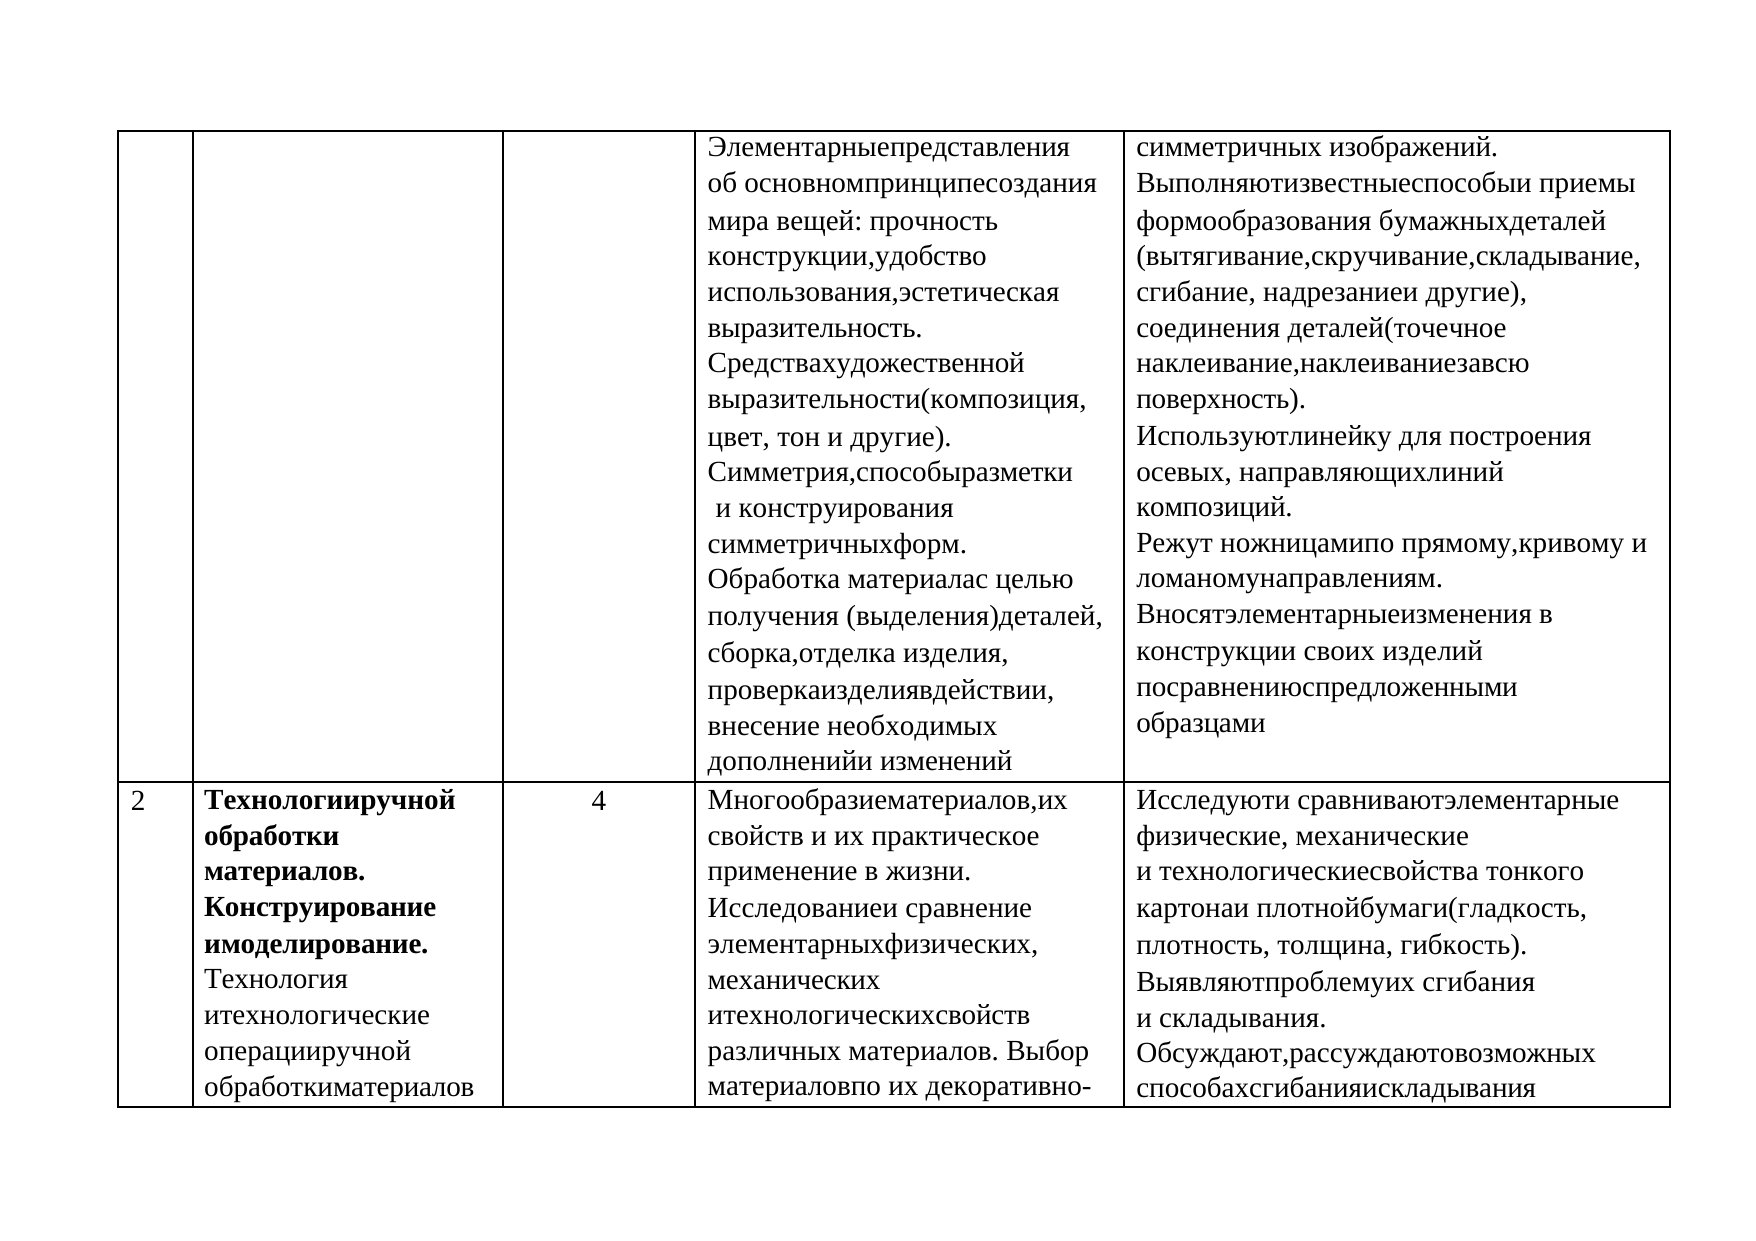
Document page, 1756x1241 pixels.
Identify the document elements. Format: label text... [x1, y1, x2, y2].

table_header [194, 132, 502, 781]
table_header [119, 132, 192, 781]
table_header [504, 132, 694, 781]
table_cell 2 [119, 783, 192, 1106]
table_cell Исследуюти сравниваютэлементарные физические, механические и технологическиесвойства тонкого картонаи плотнойбумаги(гладкость, плотность, толщина, гибкость). Выявляютпроблемуих сгибания и складывания. Обсуждают,рассуждаютовозможных способахсгибанияискладывания [1125, 783, 1669, 1106]
table_cell Технологииручной обработки материалов. Конструирование имоделирование. Технология итехнологические операцииручной обработкиматериалов [194, 783, 502, 1106]
table_header Элементарныепредставления об основномпринципесоздания мира вещей: прочность конструкции,удобство использования,эстетическая выразительность. Средствахудожественной выразительности(композиция, цвет, тон и другие). Симметрия,способыразметки и конструирования симметричныхформ. Обработка материалас целью получения (выделения)деталей, сборка,отделка изделия, проверкаизделиявдействии, внесение необходимых дополненийи изменений [696, 132, 1123, 781]
table_cell Многообразиематериалов,их свойств и их практическое применение в жизни. Исследованиеи сравнение элементарныхфизических, механических итехнологическихсвойств различных материалов. Выбор материаловпо их декоративно- [696, 783, 1123, 1106]
table_cell 4 [504, 783, 694, 1106]
table_header симметричных изображений. Выполняютизвестныеспособыи приемы формообразования бумажныхдеталей (вытягивание,скручивание,складывание, сгибание, надрезаниеи другие), соединения деталей(точечное наклеивание,наклеиваниезавсю поверхность). Используютлинейку для построения осевых, направляющихлиний композиций. Режут ножницамипо прямому,кривому и ломаномунаправлениям. Вносятэлементарныеизменения в конструкции своих изделий посравнениюспредложенными образцами [1125, 132, 1669, 781]
